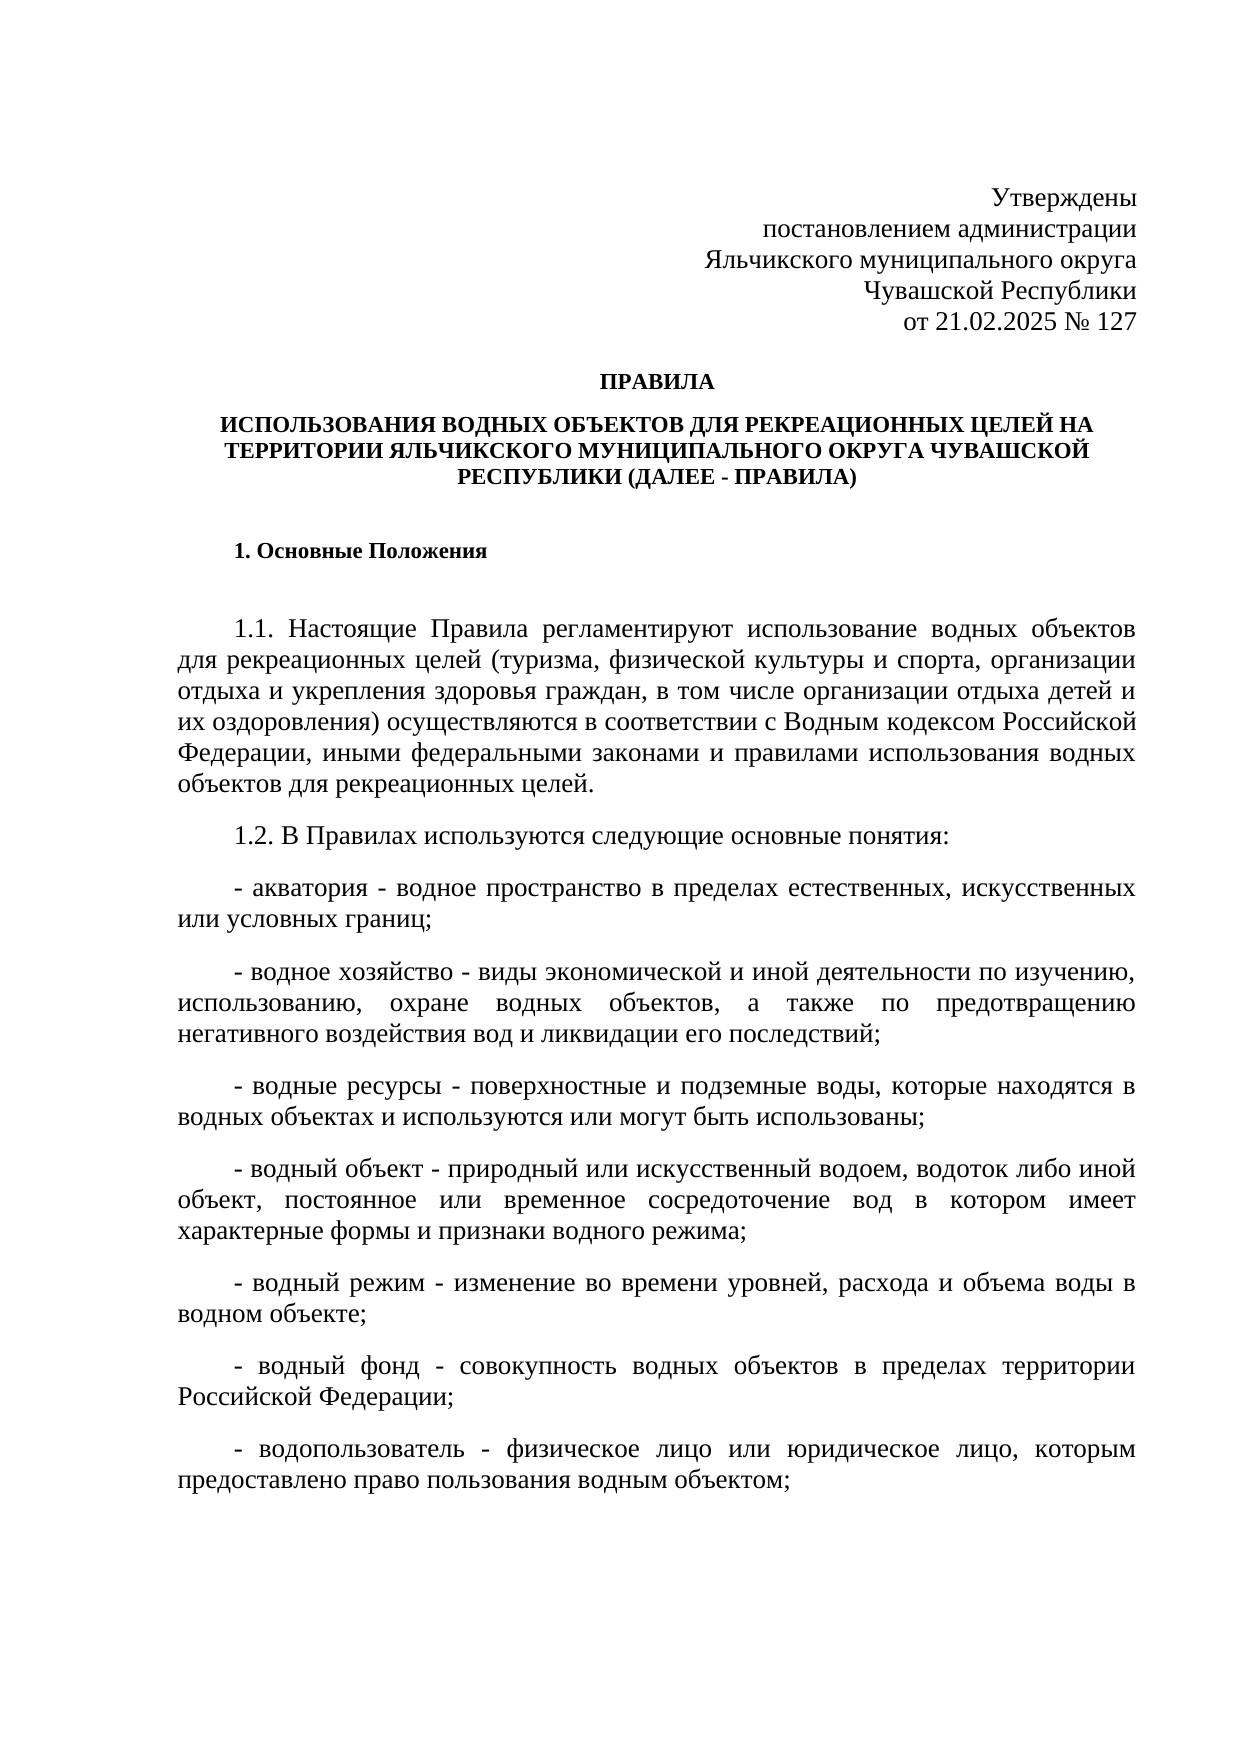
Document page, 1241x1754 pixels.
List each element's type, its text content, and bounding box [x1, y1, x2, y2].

text - водный фонд - совокупность водных объектов в пределах территории Российской Федерации; [177, 1349, 1137, 1412]
text Чувашской Республики [177, 274, 1137, 305]
text 1.1. Настоящие Правила регламентируют использование водных объектов для рекреационных целей (туризма, физической культуры и спорта, организации отдыха и укрепления здоровья граждан, в том числе организации отдыха детей и их оздоровления) осуществляются в соответствии с Водным кодексом Российской Федерации, иными федеральными законами и правилами использования водных объектов для рекреационных целей. [177, 612, 1137, 799]
text - акватория - водное пространство в пределах естественных, искусственных или условных границ; [177, 871, 1137, 934]
text от 21.02.2025 № 127 [177, 305, 1137, 337]
text - водное хозяйство - виды экономической и иной деятельности по изучению, использованию, охране водных объектов, а также по предотвращению негативного воздействия вод и ликвидации его последствий; [177, 954, 1137, 1048]
text - водные ресурсы - поверхностные и подземные воды, которые находятся в водных объектах и используются или могут быть использованы; [177, 1069, 1137, 1131]
text Яльчикского муниципального округа [177, 243, 1137, 274]
text 1.2. В Правилах используются следующие основные понятия: [177, 819, 1137, 851]
text - водный режим - изменение во времени уровней, расхода и объема воды в водном объекте; [177, 1266, 1137, 1328]
text постановлением администрации [177, 212, 1137, 243]
text Утверждены [177, 181, 1137, 212]
text - водный объект - природный или искусственный водоем, водоток либо иной объект, постоянное или временное сосредоточение вод в котором имеет характерные формы и признаки водного режима; [177, 1152, 1137, 1245]
text - водопользователь - физическое лицо или юридическое лицо, которым предоставлено право пользования водным объектом; [177, 1432, 1137, 1495]
text ИСПОЛЬЗОВАНИЯ ВОДНЫХ ОБЪЕКТОВ ДЛЯ РЕКРЕАЦИОННЫХ ЦЕЛЕЙ НА ТЕРРИТОРИИ ЯЛЬЧИКСКОГО МУНИЦИПАЛЬНОГО ОКРУГА ЧУВАШСКОЙ РЕСПУБЛИКИ (ДАЛЕЕ - ПРАВИЛА) [177, 411, 1137, 490]
text ПРАВИЛА [177, 368, 1137, 394]
text 1. Основные Положения [177, 538, 1137, 564]
